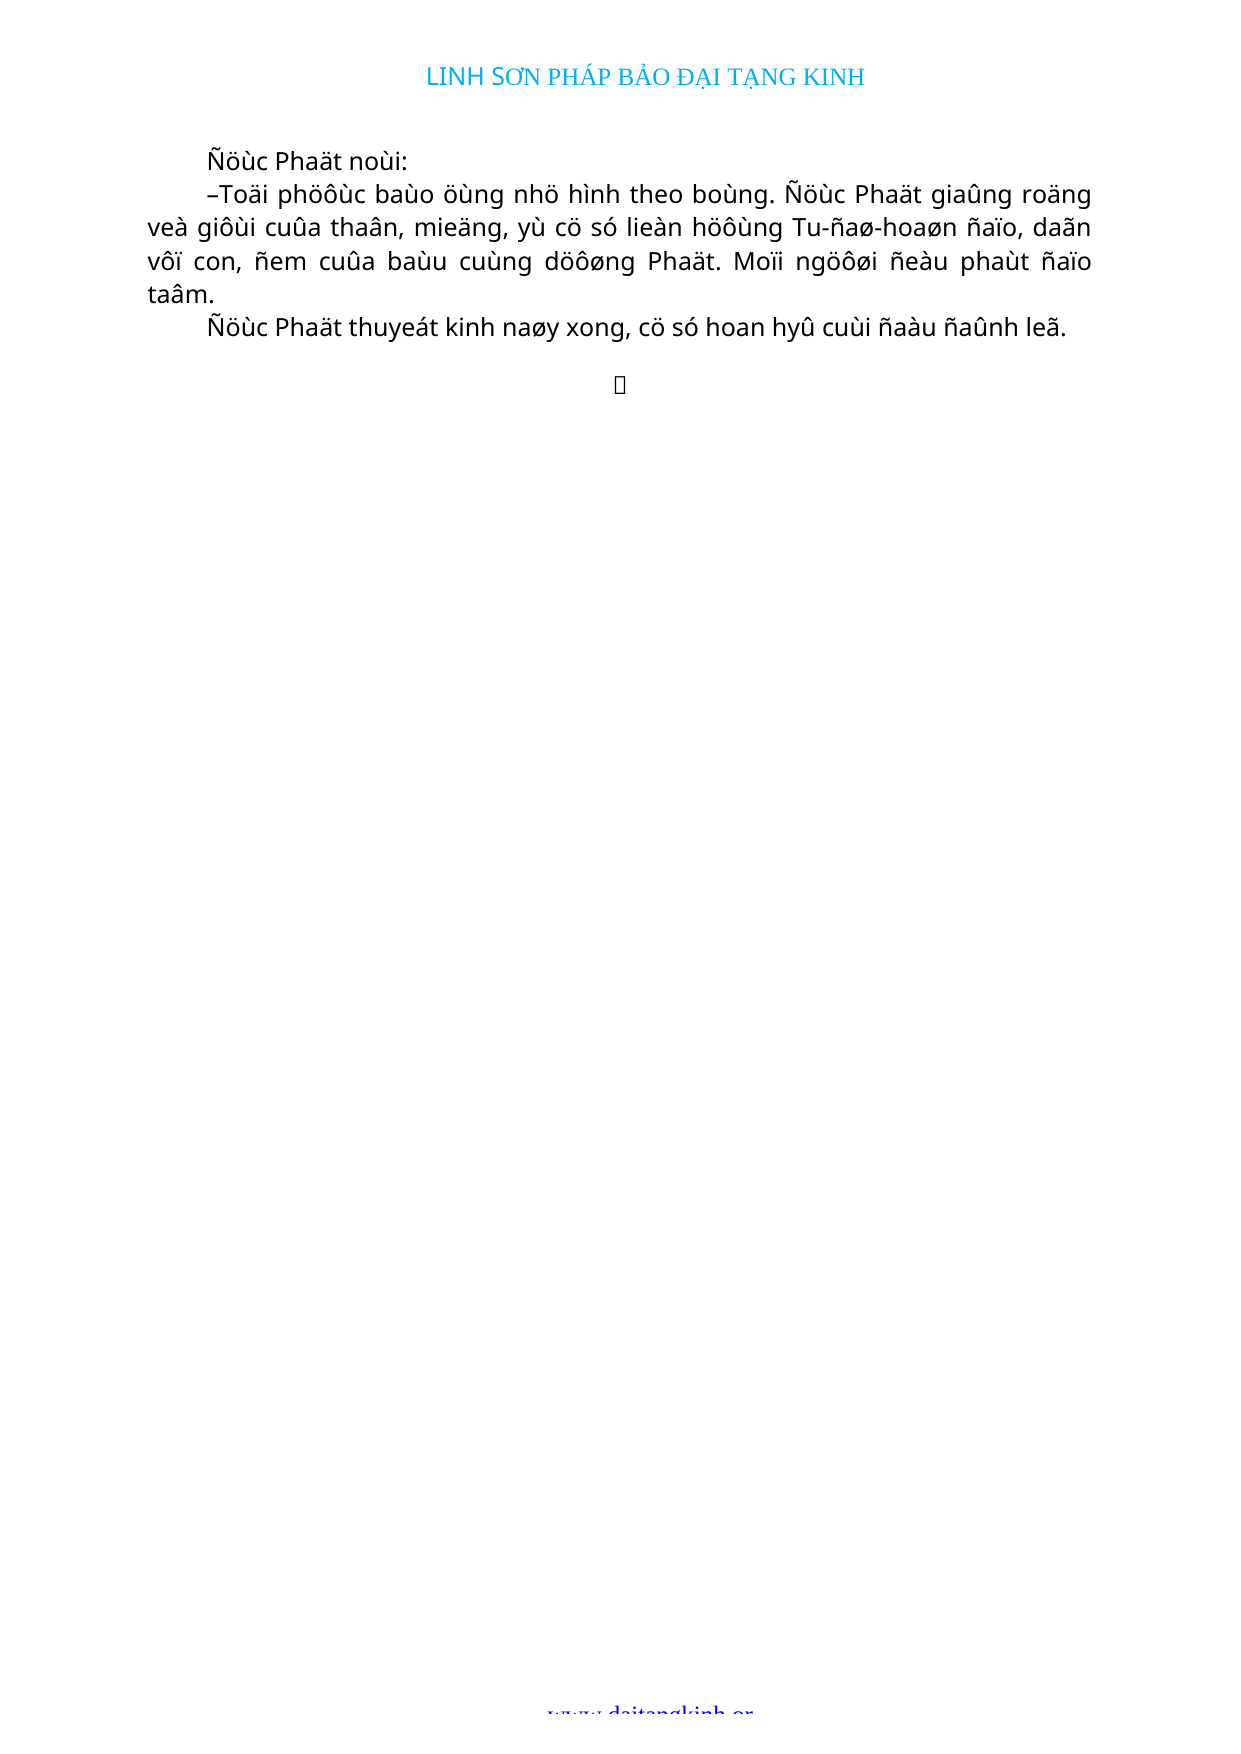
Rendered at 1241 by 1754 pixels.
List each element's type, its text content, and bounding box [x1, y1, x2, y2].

text  [135, 368, 1104, 402]
text Ñöùc Phaät thuyeát kinh naøy xong, cö só hoan hyû cuùi ñaàu ñaûnh leã. [206, 311, 1105, 342]
text Ñöùc Phaät noùi: [206, 145, 1105, 177]
text –Toäi phöôùc baùo öùng nhö hình theo boùng. Ñöùc Phaät giaûng roäng veà giôùi cuûa thaân, mieäng, yù cö só lieàn höôùng Tu-ñaø-hoaøn ñaïo, daãn vôï con, ñem cuûa baùu cuùng döôøng Phaät. Moïi ngöôøi ñeàu phaùt ñaïo taâm. [147, 177, 1093, 311]
